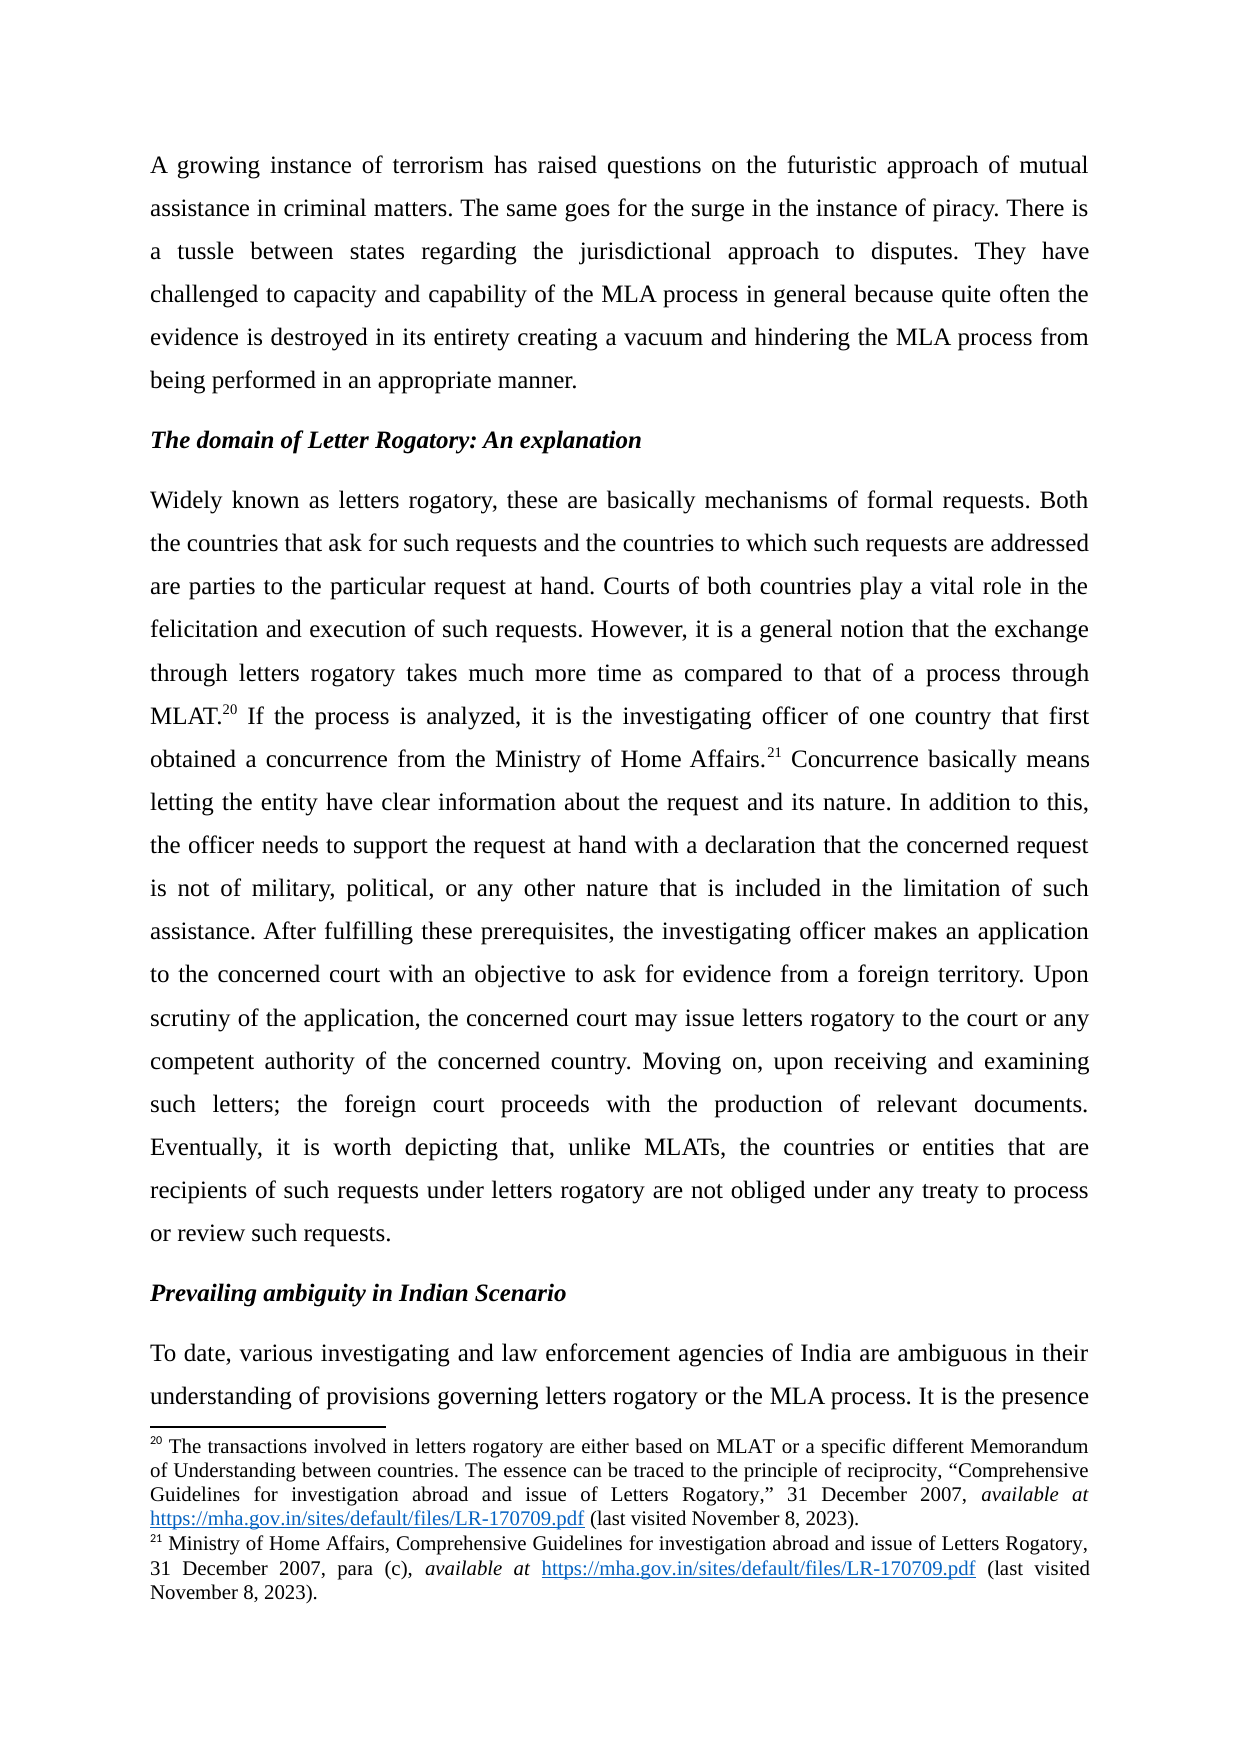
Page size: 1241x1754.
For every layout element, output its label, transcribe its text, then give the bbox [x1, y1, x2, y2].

text The domain of Letter Rogatory: An explanation [150, 425, 1090, 454]
text Prevailing ambiguity in Indian Scenario [150, 1278, 1090, 1307]
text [150, 1338, 1090, 1410]
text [150, 150, 1090, 394]
text Widely known as letters rogatory, these are basically mechanisms of formal requests. Both the countries that ask for such requests and the countries to which such requests are addressed are parties to the particular request at hand. Courts of both countries play a vital role in the felicitation and execution of such requests. However, it is a general notion that the exchange through letters rogatory takes much more time as compared to that of a process through MLAT. If the process is analyzed, it is the investigating officer of one country that first obtained a concurrence from the Ministry of Home Affairs. Concurrence basically means letting the entity have clear information about the request and its nature. In addition to this, the officer needs to support the request at hand with a declaration that the concerned request is not of military, political, or any other nature that is included in the limitation of such assistance. After fulfilling these prerequisites, the investigating officer makes an application to the concerned court with an objective to ask for evidence from a foreign territory. Upon scrutiny of the application, the concerned court may issue letters rogatory to the court or any competent authority of the concerned country. Moving on, upon receiving and examining such letters; the foreign court proceeds with the production of relevant documents. Eventually, it is worth depicting that, unlike MLATs, the countries or entities that are recipients of such requests under letters rogatory are not obliged under any treaty to process or review such requests. [150, 485, 1090, 1247]
